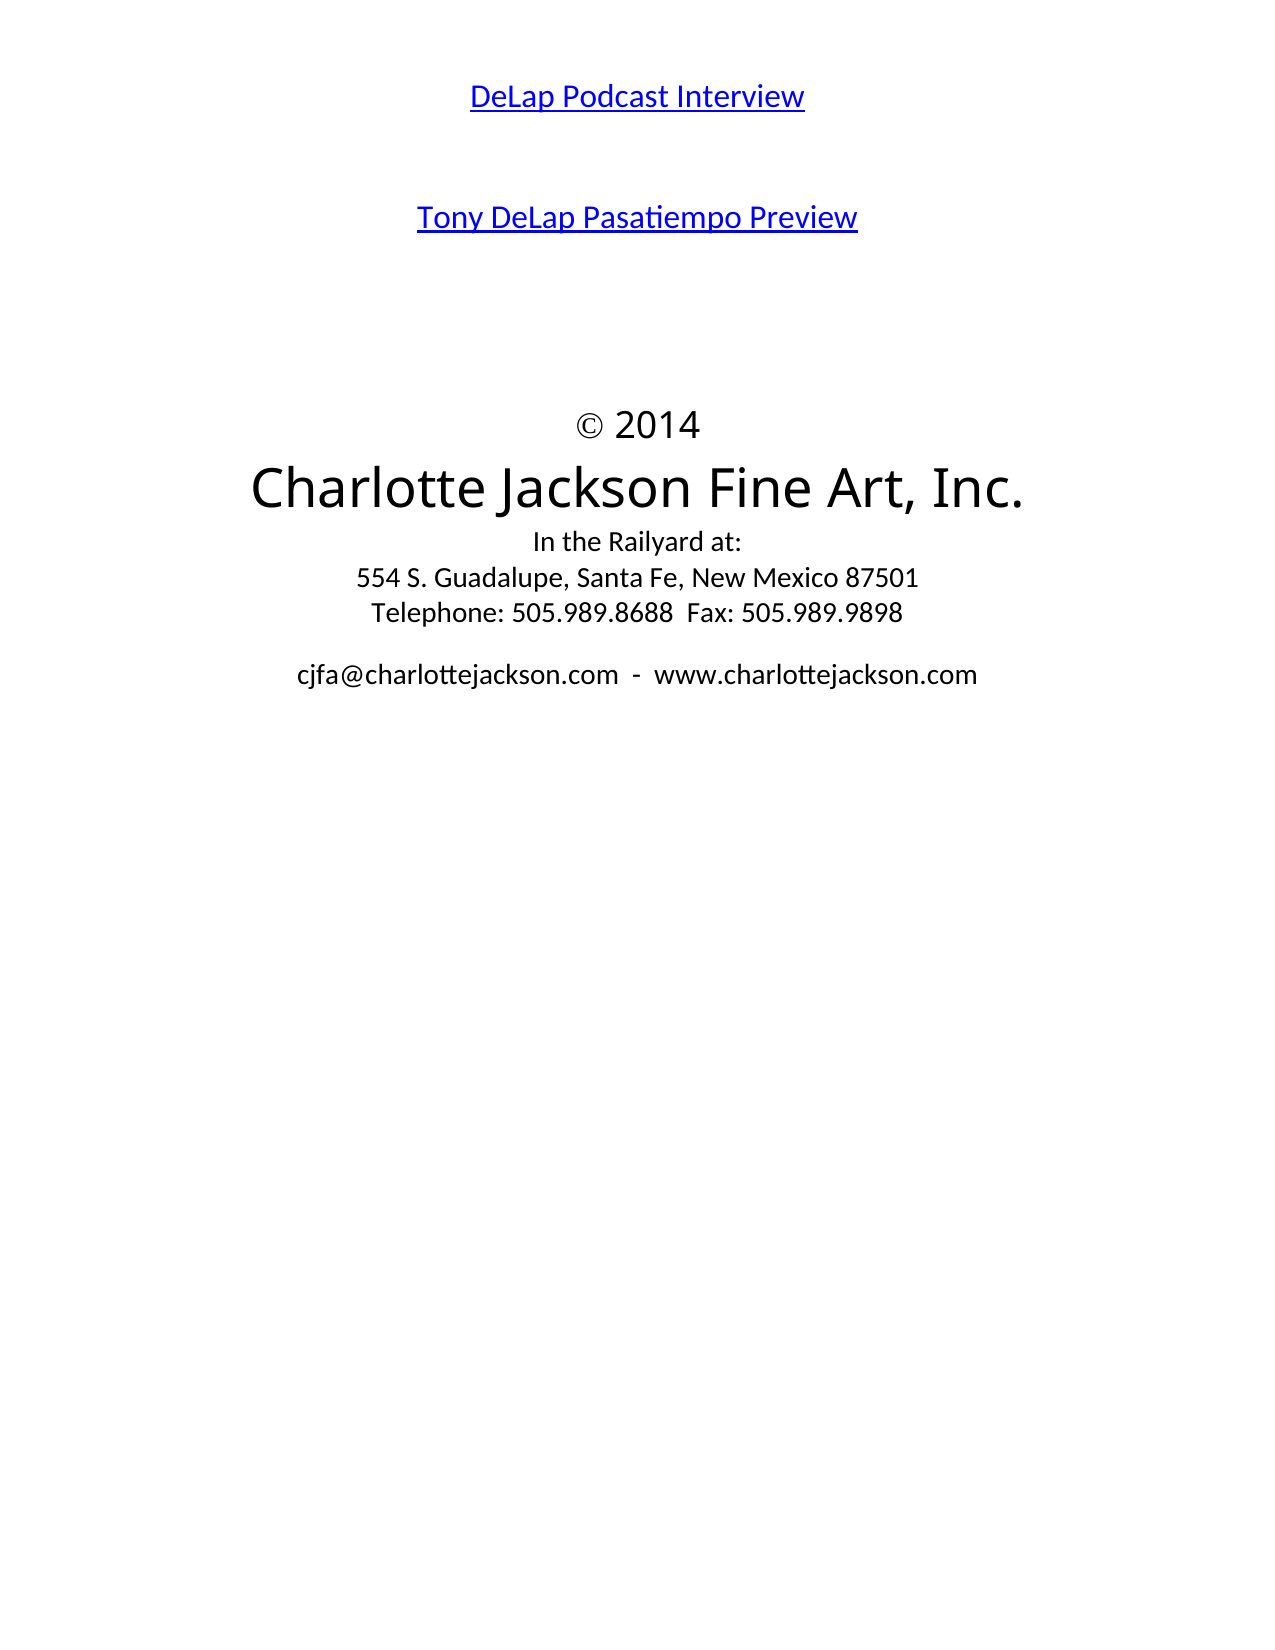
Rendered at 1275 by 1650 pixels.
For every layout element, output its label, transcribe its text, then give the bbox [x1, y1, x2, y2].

subtitle In the Railyard at: [75, 523, 1200, 559]
subtitle 2014 [75, 398, 1200, 449]
text Telephone: 505.989.8688 Fax: 505.989.9898 [75, 594, 1200, 630]
text Tony DeLap Pasatiempo Preview [75, 196, 1200, 236]
subtitle 554 S. Guadalupe, [75, 559, 1200, 594]
text cjfa@charlottejackson.com - www.charlottejackson.com [75, 656, 1200, 692]
subtitle Charlotte Jackson Fine Art, Inc. [75, 449, 1200, 523]
text DeLap Podcast Interview [75, 75, 1200, 116]
